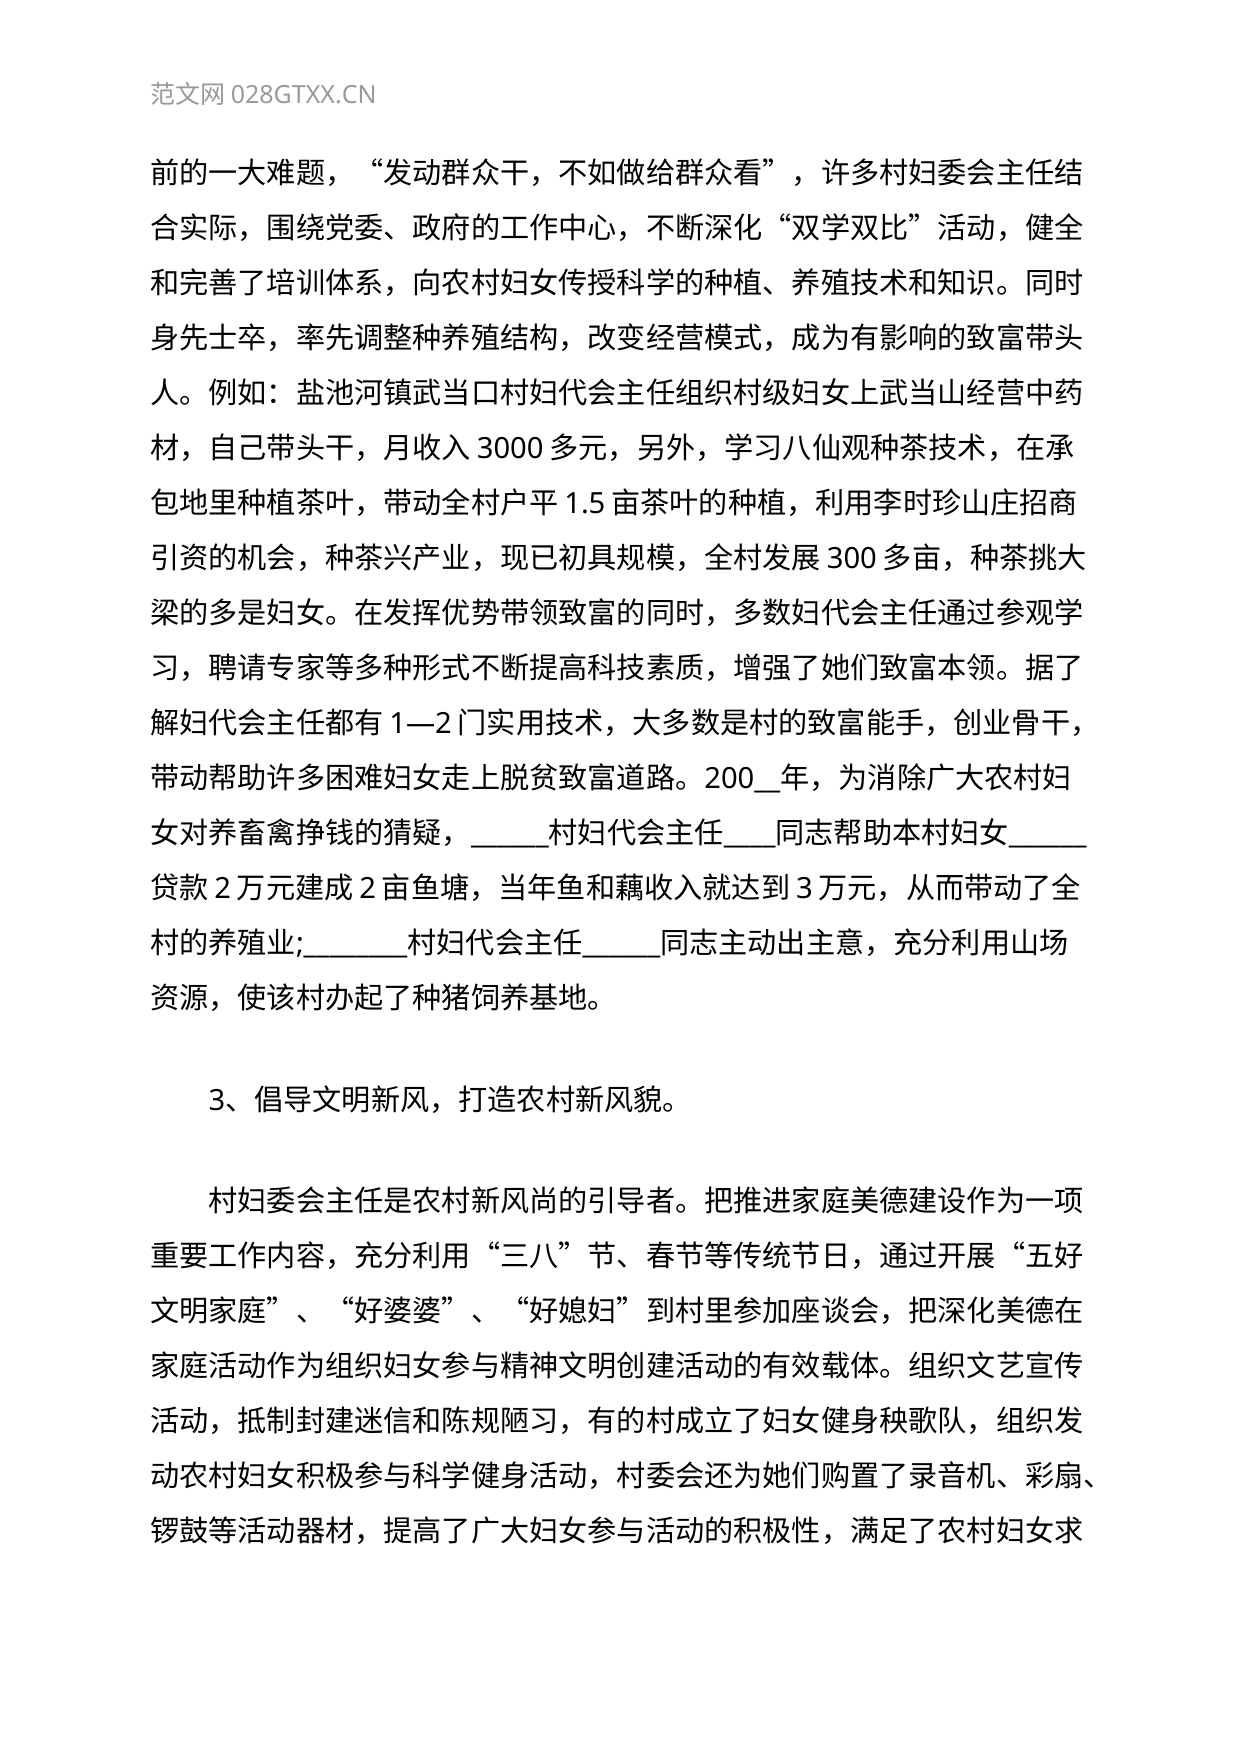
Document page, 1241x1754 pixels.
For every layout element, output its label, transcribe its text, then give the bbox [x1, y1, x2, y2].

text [150, 1178, 1090, 1550]
text 3、倡导文明新风，打造农村新风貌。 [150, 1076, 1090, 1118]
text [150, 150, 1090, 1017]
